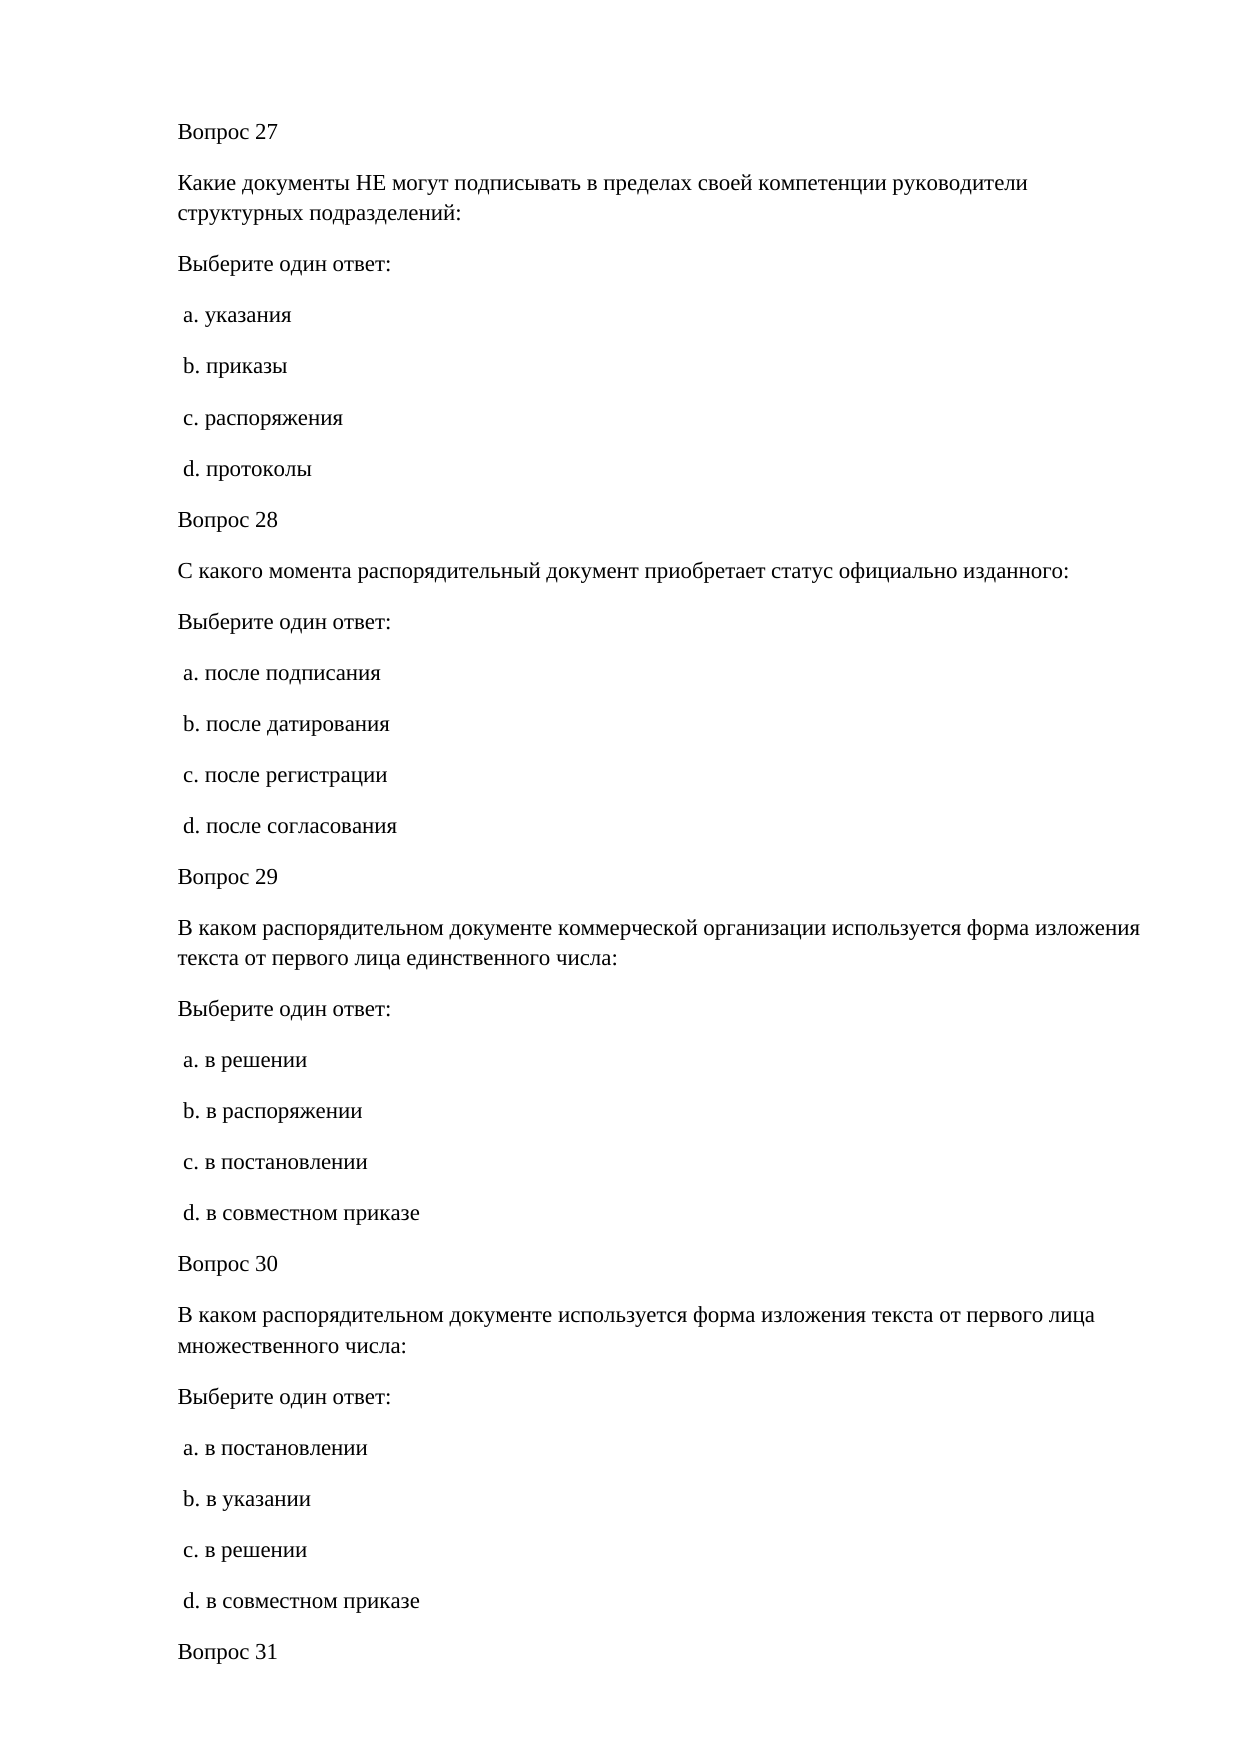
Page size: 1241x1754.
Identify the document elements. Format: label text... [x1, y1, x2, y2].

text b. после датирования [177, 710, 1152, 736]
text Выберите один ответ: [177, 250, 1152, 277]
text c. после регистрации [177, 761, 1152, 787]
text Вопрос 30 [177, 1250, 1152, 1277]
text a. указания [177, 301, 1152, 328]
text Выберите один ответ: [177, 1383, 1152, 1409]
text a. в постановлении [177, 1434, 1152, 1460]
text d. в совместном приказе [177, 1199, 1152, 1226]
text С какого момента распорядительный документ приобретает статус официально изданного: [177, 557, 1152, 583]
text b. в указании [177, 1485, 1152, 1511]
text Вопрос 29 [177, 863, 1152, 889]
text b. приказы [177, 352, 1152, 379]
text d. после согласования [177, 812, 1152, 838]
text Вопрос 31 [177, 1638, 1152, 1664]
text b. в распоряжении [177, 1097, 1152, 1124]
text Выберите один ответ: [177, 608, 1152, 634]
text Выберите один ответ: [177, 995, 1152, 1022]
text a. после подписания [177, 659, 1152, 685]
text d. в совместном приказе [177, 1587, 1152, 1613]
text В каком распорядительном документе используется форма изложения текста от первого лица множественного числа: [177, 1301, 1152, 1358]
text c. распоряжения [177, 403, 1152, 430]
text c. в постановлении [177, 1148, 1152, 1175]
text d. протоколы [177, 454, 1152, 481]
text Какие документы НЕ могут подписывать в пределах своей компетенции руководители структурных подразделений: [177, 169, 1152, 226]
text Вопрос 27 [177, 118, 1152, 144]
text В каком распорядительном документе коммерческой организации используется форма изложения текста от первого лица единственного числа: [177, 914, 1152, 971]
text Вопрос 28 [177, 506, 1152, 532]
text c. в решении [177, 1536, 1152, 1562]
text a. в решении [177, 1046, 1152, 1073]
